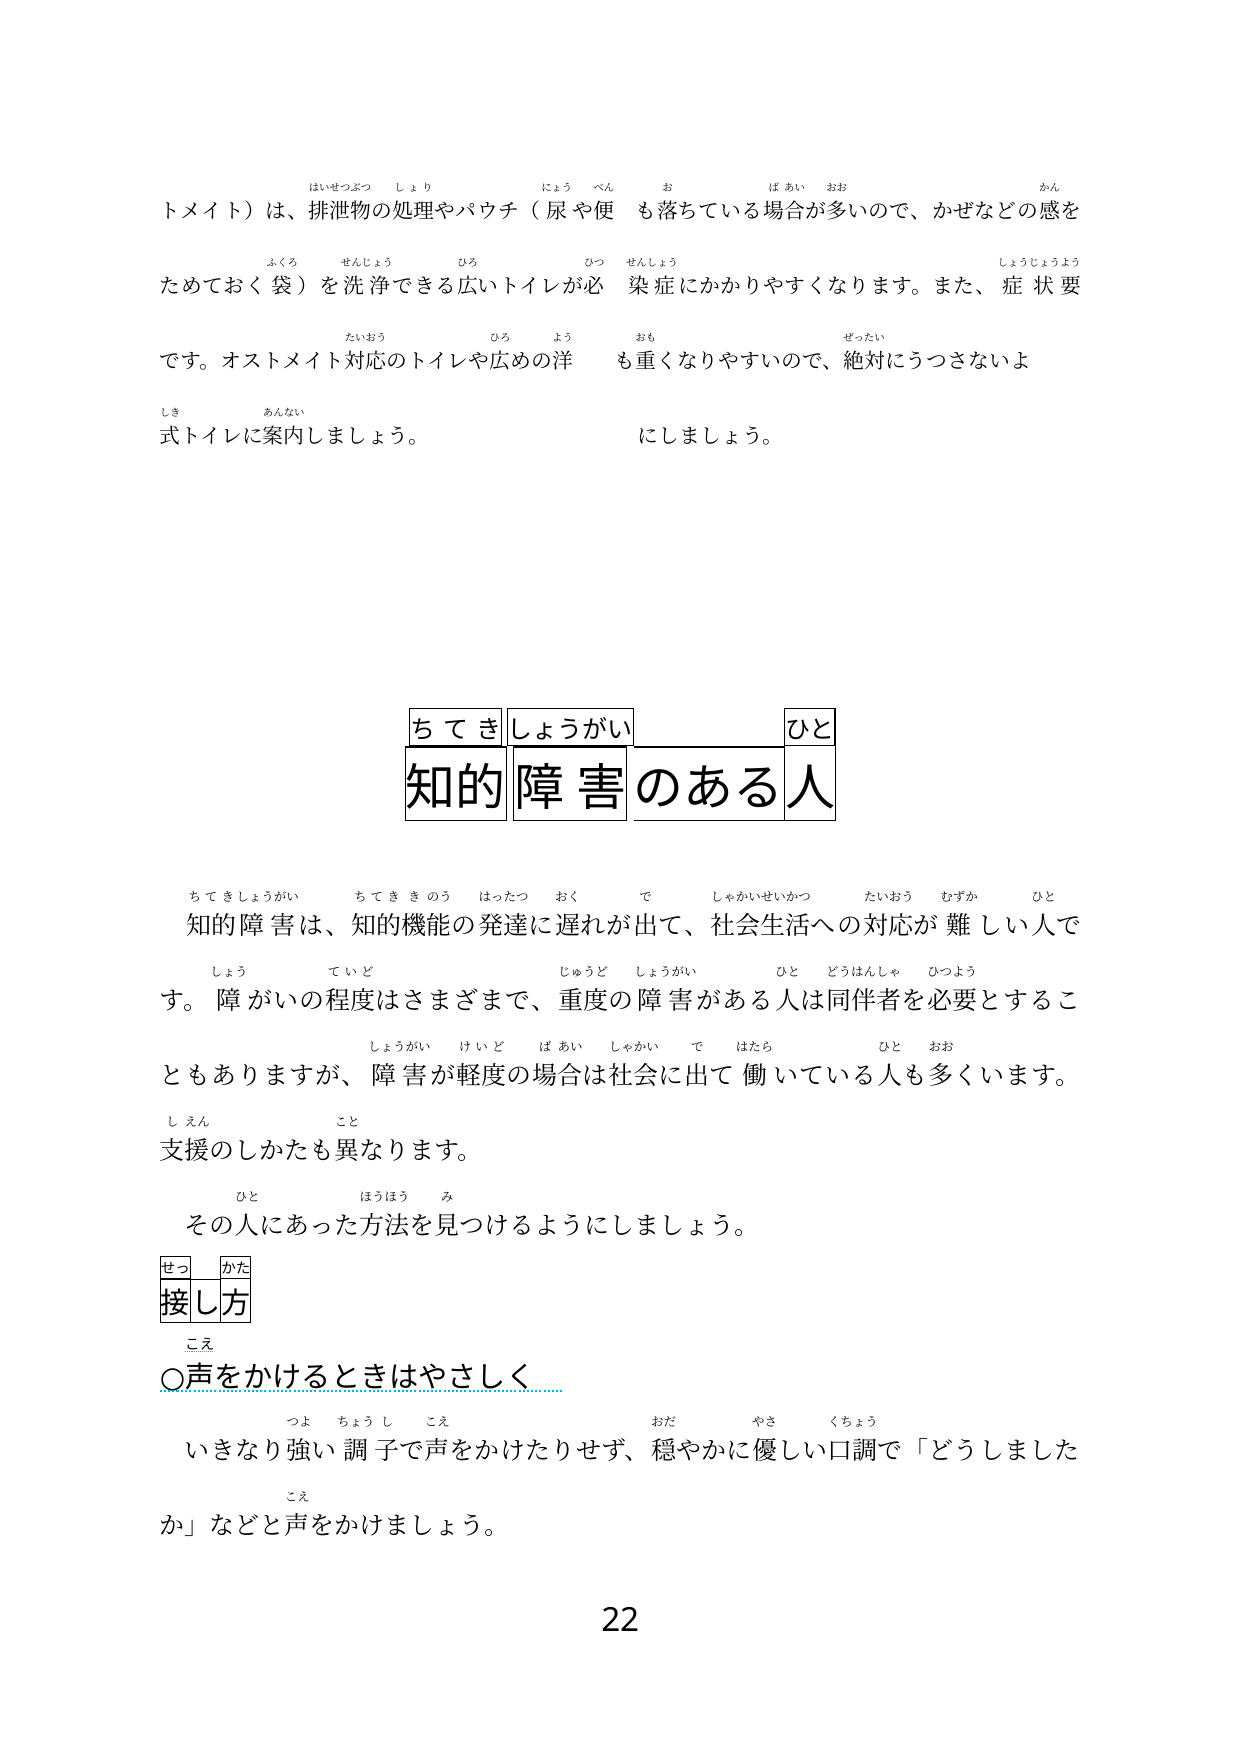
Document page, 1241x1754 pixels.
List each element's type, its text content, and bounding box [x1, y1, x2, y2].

text し [159, 1252, 1081, 1327]
text そのにあったをつけるようにしましょう。 [159, 1177, 1081, 1252]
text トメイト）は、のやパウチ（や もちているがいので、かぜなどのをためておく）をできるいトイレが にかかりやすくなります。また、です。オストメイトのトイレやめの もくなりやすいので、にうつさないよ [159, 164, 1081, 389]
text トイレにしましょう。 にしましょう。 [159, 389, 1081, 464]
text のある [159, 689, 1081, 839]
text ○をかけるときはやさしく [159, 1327, 1081, 1402]
text は、のにれがて、へのがしいです。がいのはさまざまで、のがあるはをとすることもありますが、がのはにていているもくいます。のしかたもなります。 [159, 877, 1081, 1177]
text いきなりいでをかけたりせず、やかにしいで「どうしましたか」などとをかけましょう。 [159, 1402, 1081, 1552]
